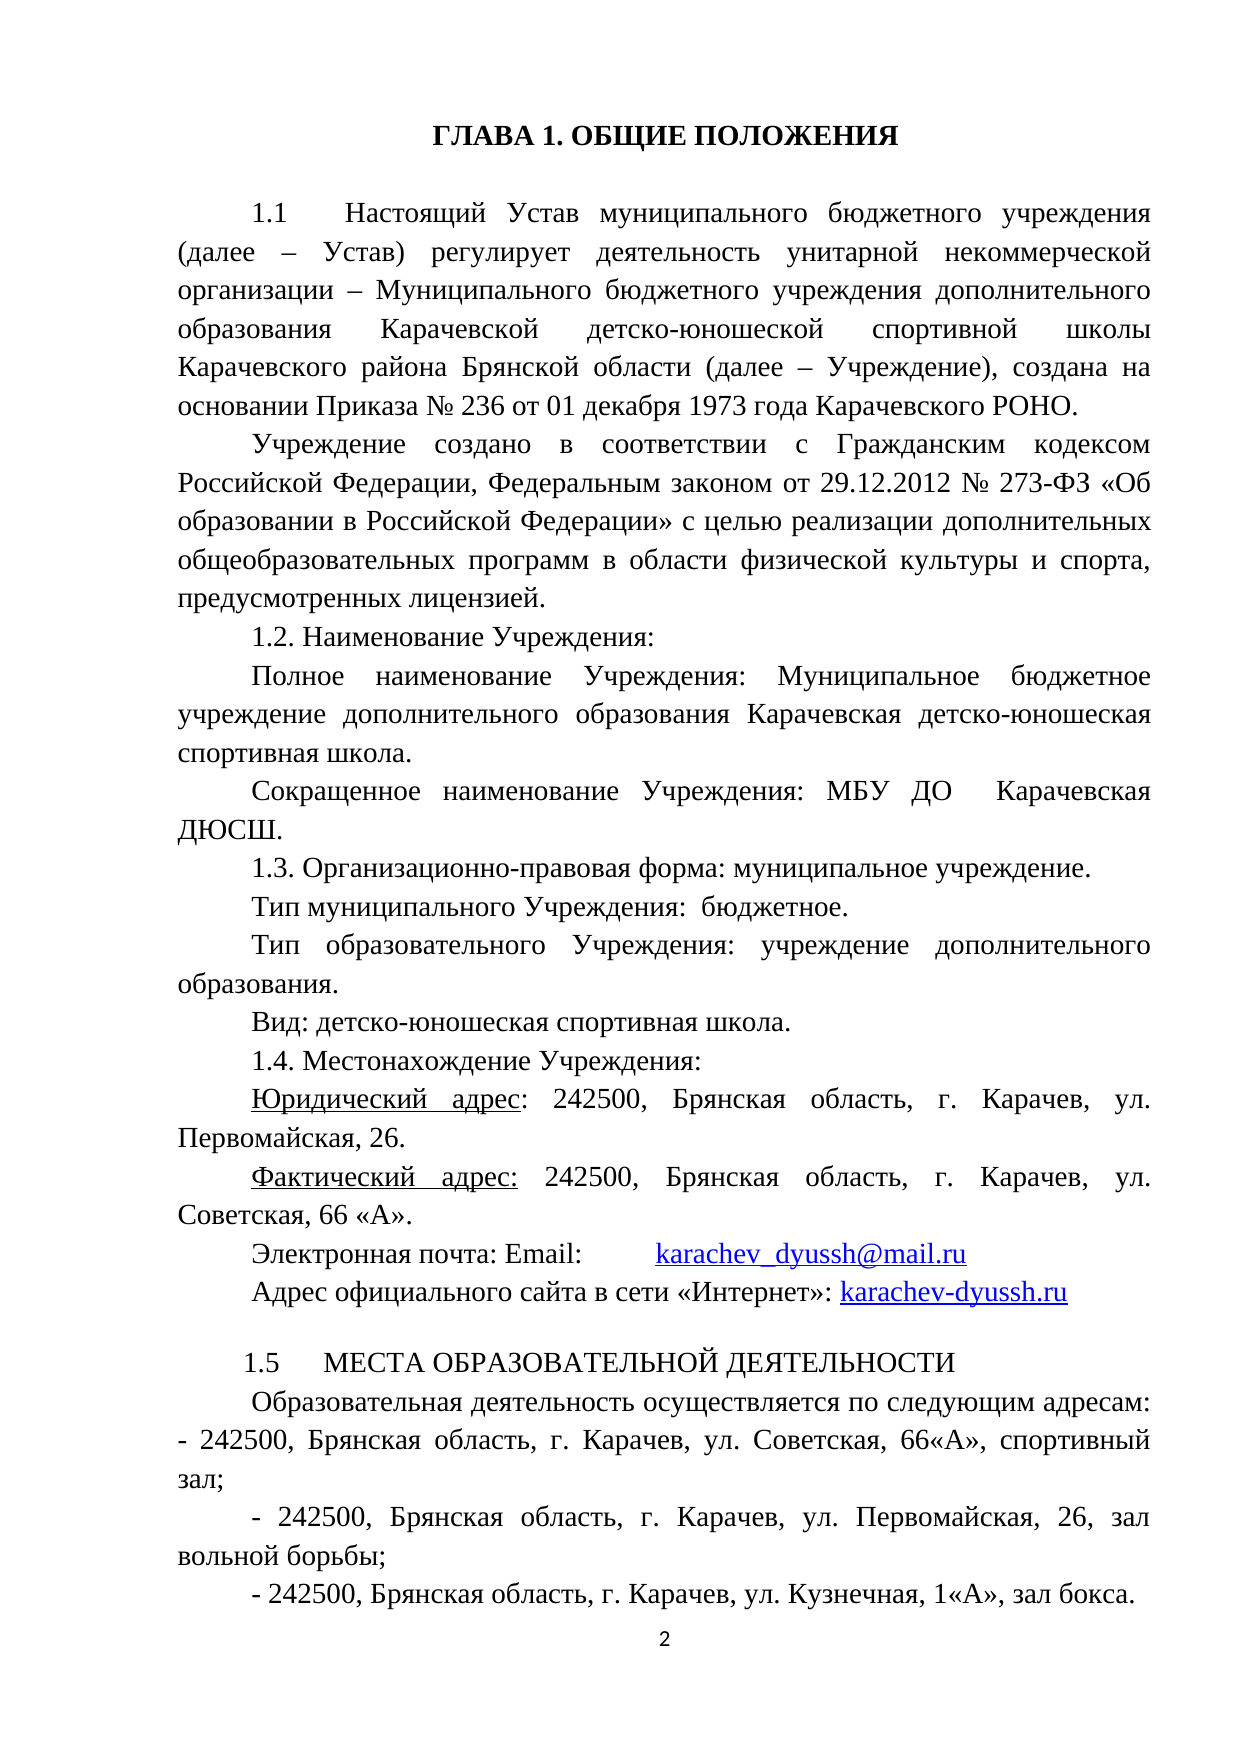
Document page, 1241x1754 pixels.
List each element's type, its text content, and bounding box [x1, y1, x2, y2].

list Настоящий Устав муниципального бюджетного учреждения (далее – Устав) регулирует деятельность унитарной некоммерческой организации – Муниципального бюджетного учреждения дополнительного образования Карачевской детско-юношеской спортивной школы Карачевского района Брянской области (далее – Учреждение), создана на основании Приказа № 236 от 01 декабря 1973 года Карачевского РОНО. [177, 195, 1152, 421]
text 1.4. Местонахождение Учреждения: [177, 1043, 1152, 1077]
text Электронная почта: Email: karachev_dyussh@mail.ru [177, 1236, 1152, 1269]
text Полное наименование Учреждения: Муниципальное бюджетное учреждение дополнительного образования Карачевская детско-юношеская спортивная школа. [177, 658, 1152, 768]
text - 242500, Брянская область, г. Карачев, ул. Первомайская, 26, зал вольной борьбы; [177, 1499, 1152, 1571]
text Сокращенное наименование Учреждения: МБУ ДО Карачевская ДЮСШ. [177, 773, 1152, 845]
text Фактический адрес: 242500, Брянская область, г. Карачев, ул. Советская, 66 «А». [177, 1159, 1152, 1231]
text 1.3. Организационно-правовая форма: муниципальное учреждение. [177, 850, 1152, 884]
text 1.2. Наименование Учреждения: [177, 619, 1152, 653]
text - 242500, Брянская область, г. Карачев, ул. Кузнечная, 1«А», зал бокса. [177, 1576, 1152, 1610]
text Тип образовательного Учреждения: учреждение дополнительного образования. [177, 927, 1152, 999]
text Вид: детско-юношеская спортивная школа. [177, 1004, 1152, 1038]
text Образовательная деятельность осуществляется по следующим адресам: - 242500, Брянская область, г. Карачев, ул. Советская, 66«А», спортивный зал; [177, 1384, 1152, 1494]
text 1.5 МЕСТА ОБРАЗОВАТЕЛЬНОЙ ДЕЯТЕЛЬНОСТИ [177, 1345, 1152, 1379]
text Тип муниципального Учреждения: бюджетное. [177, 889, 1152, 922]
text Учреждение создано в соответствии с Гражданским кодексом Российской Федерации, Федеральным законом от 29.12.2012 № 273-ФЗ «Об образовании в Российской Федерации» с целью реализации дополнительных общеобразовательных программ в области физической культуры и спорта, предусмотренных лицензией. [177, 426, 1152, 614]
text Юридический адрес: 242500, Брянская область, г. Карачев, ул. Первомайская, 26. [177, 1082, 1152, 1154]
text Адрес официального сайта в сети «Интернет»: karachev-dyussh.ru [177, 1274, 1152, 1308]
text ГЛАВА 1. ОБЩИЕ ПОЛОЖЕНИЯ [177, 118, 1152, 152]
